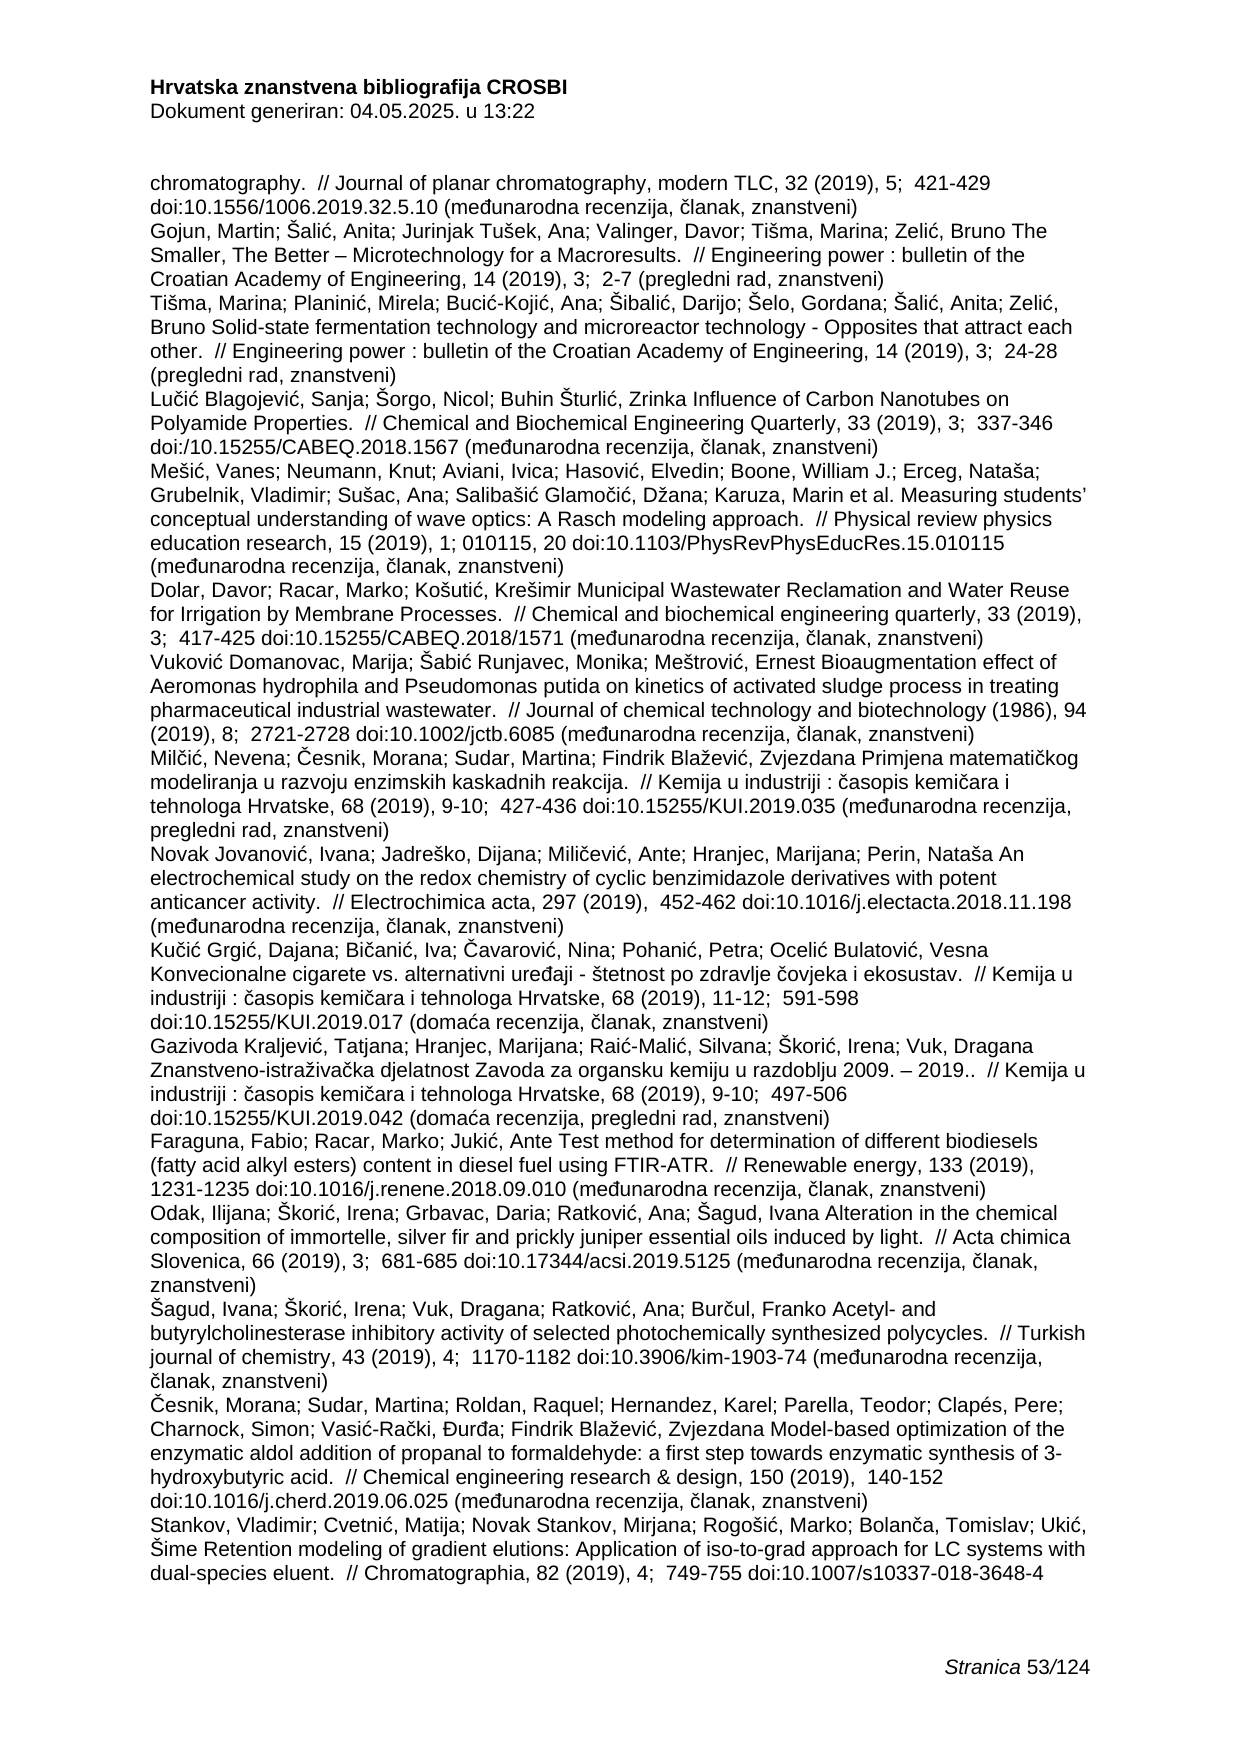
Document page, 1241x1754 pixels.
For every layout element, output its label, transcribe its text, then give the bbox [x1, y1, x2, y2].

text Vuković Domanovac, Marija; Šabić Runjavec, Monika; Meštrović, Ernest [150, 650, 1090, 746]
text Mešić, Vanes; Neumann, Knut; Aviani, Ivica; Hasović, Elvedin; Boone, William J.; Erceg, Nataša; Grubelnik, Vladimir; Sušac, Ana; Salibašić Glamočić, Džana; Karuza, Marin et al. [150, 458, 1090, 578]
text Česnik, Morana; Sudar, Martina; Roldan, Raquel; Hernandez, Karel; Parella, Teodor; Clapés, Pere; Charnock, Simon; Vasić-Rački, Đurđa; Findrik Blažević, Zvjezdana [150, 1393, 1090, 1513]
text Tišma, Marina; Planinić, Mirela; Bucić-Kojić, Ana; Šibalić, Darijo; Šelo, Gordana; Šalić, Anita; Zelić, Bruno [150, 291, 1090, 387]
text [150, 1513, 1090, 1584]
text Odak, Ilijana; Škorić, Irena; Grbavac, Daria; Ratković, Ana; Šagud, Ivana [150, 1201, 1090, 1297]
text Gazivoda Kraljević, Tatjana; Hranjec, Marijana; Raić-Malić, Silvana; Škorić, Irena; Vuk, Dragana [150, 1033, 1090, 1129]
text Novak Jovanović, Ivana; Jadreško, Dijana; Miličević, Ante; Hranjec, Marijana; Perin, Nataša [150, 842, 1090, 938]
text Šagud, Ivana; Škorić, Irena; Vuk, Dragana; Ratković, Ana; Burčul, Franko [150, 1297, 1090, 1393]
text Gojun, Martin; Šalić, Anita; Jurinjak Tušek, Ana; Valinger, Davor; Tišma, Marina; Zelić, Bruno [150, 219, 1090, 291]
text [150, 171, 1090, 219]
text Lučić Blagojević, Sanja; Šorgo, Nicol; Buhin Šturlić, Zrinka [150, 387, 1090, 458]
text Faraguna, Fabio; Racar, Marko; Jukić, Ante [150, 1129, 1090, 1201]
text Kučić Grgić, Dajana; Bičanić, Iva; Čavarović, Nina; Pohanić, Petra; Ocelić Bulatović, Vesna [150, 938, 1090, 1033]
text Dolar, Davor; Racar, Marko; Košutić, Krešimir [150, 578, 1090, 650]
text Milčić, Nevena; Česnik, Morana; Sudar, Martina; Findrik Blažević, Zvjezdana [150, 746, 1090, 842]
